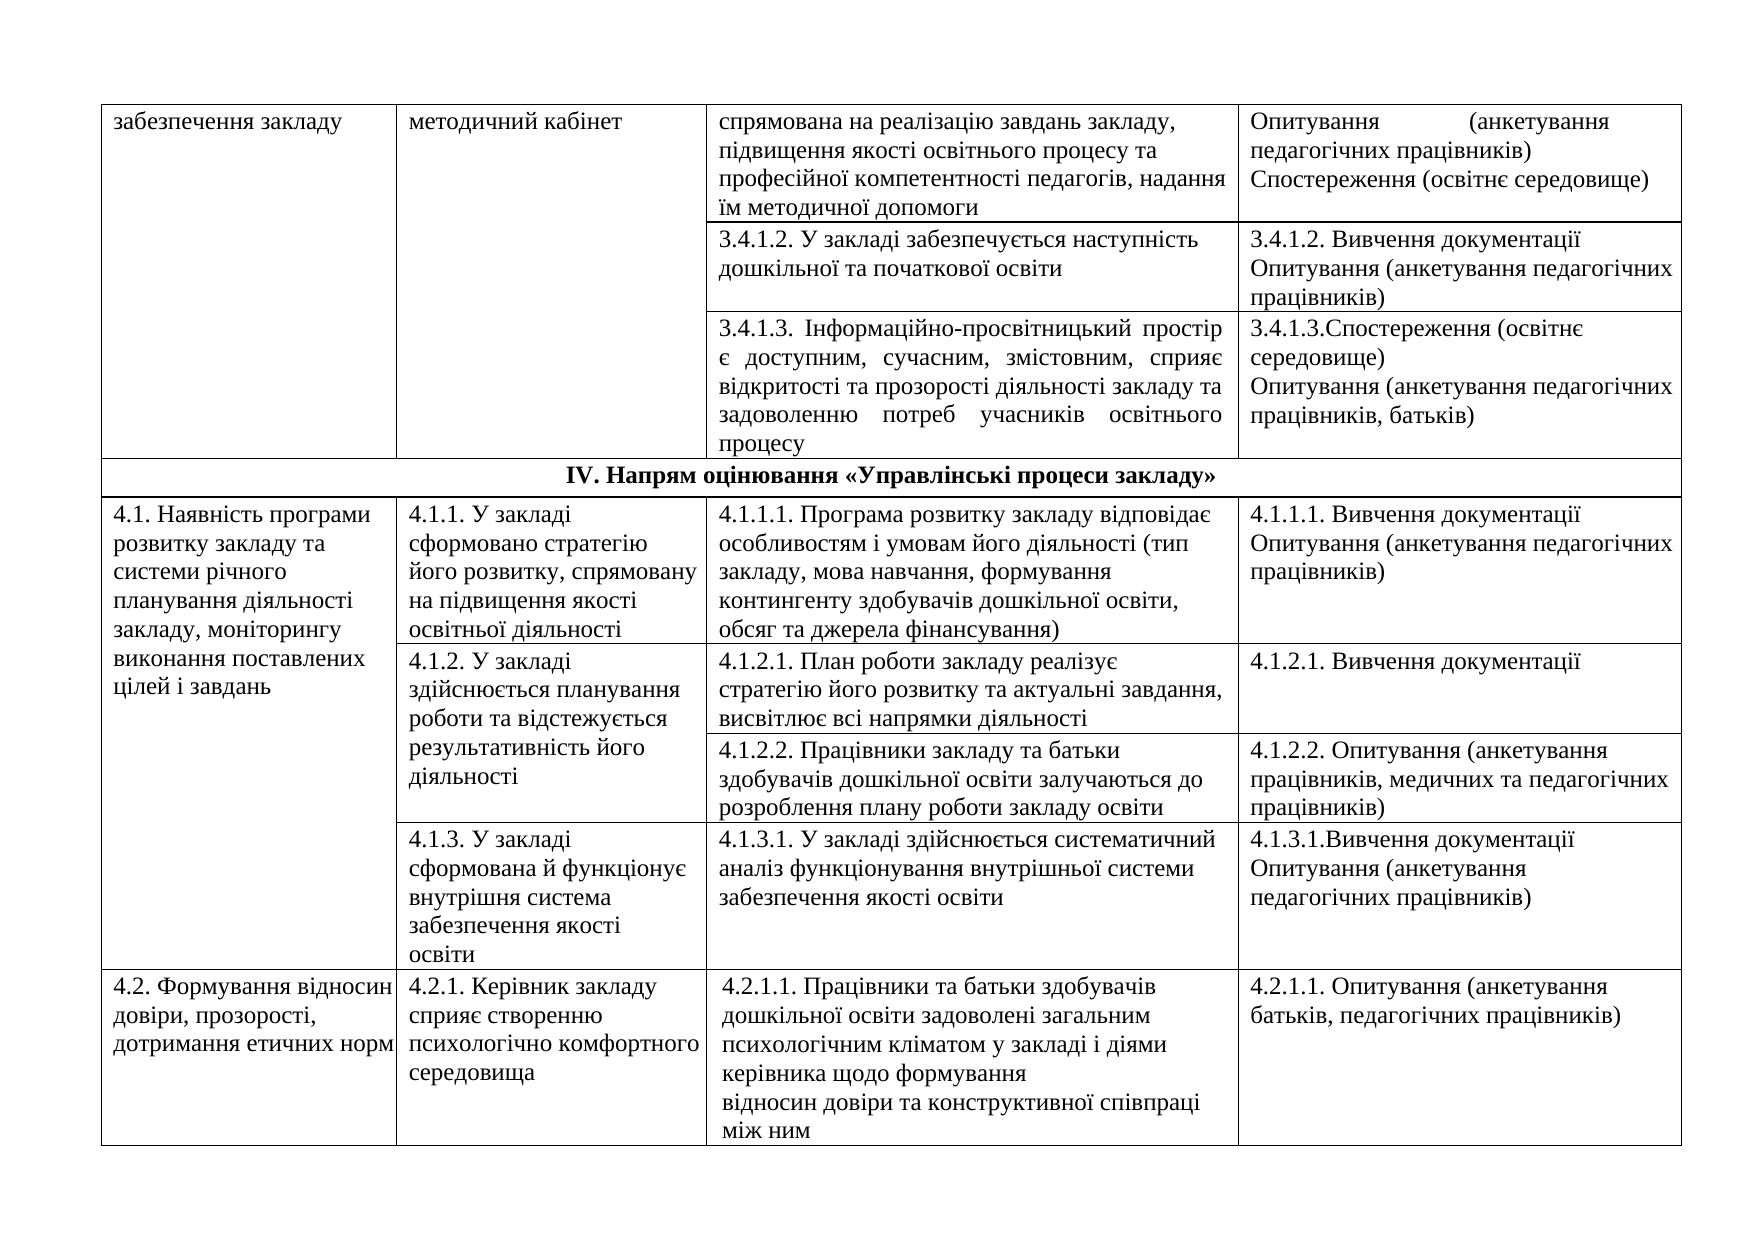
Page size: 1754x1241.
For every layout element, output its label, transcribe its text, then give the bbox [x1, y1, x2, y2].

table_cell 4.1.3.1.Вивчення документації Опитування (анкетування педагогічних працівників) [1239, 823, 1681, 968]
table_cell 4.2.1. Керівник закладу сприяє створенню психологічно комфортного середовища [397, 970, 706, 1145]
table_cell 4.2.1.1. Працівники та батьки здобувачів дошкільної освіти задоволені загальним психологічним кліматом у закладі і діями керівника щодо формування відносин довіри та конструктивної співпраці між ним [707, 970, 1238, 1145]
table_cell ІV. Напрям оцінювання «Управлінські процеси закладу» [102, 459, 1681, 496]
table_cell 4.1.2.2. Опитування (анкетування працівників, медичних та педагогічних працівників) [1239, 734, 1681, 822]
table_cell 4.1.1. У закладі сформовано стратегію його розвитку, спрямовану на підвищення якості освітньої діяльності [397, 498, 706, 643]
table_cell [102, 105, 396, 457]
table_cell 3.4.1.3. Інформаційно-просвітницький простір є доступним, сучасним, змістовним, сприяє відкритості та прозорості діяльності закладу та задоволенню потреб учасників освітнього процесу [707, 312, 1238, 457]
table_cell 4.1. Наявність програми розвитку закладу та системи річного планування діяльності закладу, моніторингу виконання поставлених цілей і завдань [102, 498, 396, 968]
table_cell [1239, 105, 1681, 221]
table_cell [397, 105, 706, 457]
table_cell 4.1.2. У закладі здійснюється планування роботи та відстежується результативність його діяльності [397, 644, 706, 822]
table_cell 4.1.3. У закладі сформована й функціонує внутрішня система забезпечення якості освіти [397, 823, 706, 968]
table_cell 4.1.1.1. Програма розвитку закладу відповідає особливостям і умовам його діяльності (тип закладу, мова навчання, формування контингенту здобувачів дошкільної освіти, обсяг та джерела фінансування) [707, 498, 1238, 643]
table_cell 4.1.1.1. Вивчення документації Опитування (анкетування педагогічних працівників) [1239, 498, 1681, 643]
table_cell 3.4.1.2. У закладі забезпечується наступність дошкільної та початкової освіти [707, 223, 1238, 311]
table_cell 3.4.1.3.Спостереження (освітнє середовище) Опитування (анкетування педагогічних працівників, батьків) [1239, 312, 1681, 457]
table_cell 4.1.3.1. У закладі здійснюється систематичний аналіз функціонування внутрішньої системи забезпечення якості освіти [707, 823, 1238, 968]
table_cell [707, 105, 1238, 221]
table_cell 4.1.2.2. Працівники закладу та батьки здобувачів дошкільної освіти залучаються до розроблення плану роботи закладу освіти [707, 734, 1238, 822]
table_cell 3.4.1.2. Вивчення документації Опитування (анкетування педагогічних працівників) [1239, 223, 1681, 311]
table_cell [102, 970, 396, 1145]
table_cell 4.1.2.1. Вивчення документації [1239, 644, 1681, 732]
table_cell 4.2.1.1. Опитування (анкетування батьків, педагогічних працівників) [1239, 970, 1681, 1145]
table_cell 4.1.2.1. План роботи закладу реалізує стратегію його розвитку та актуальні завдання, висвітлює всі напрямки діяльності [707, 644, 1238, 732]
